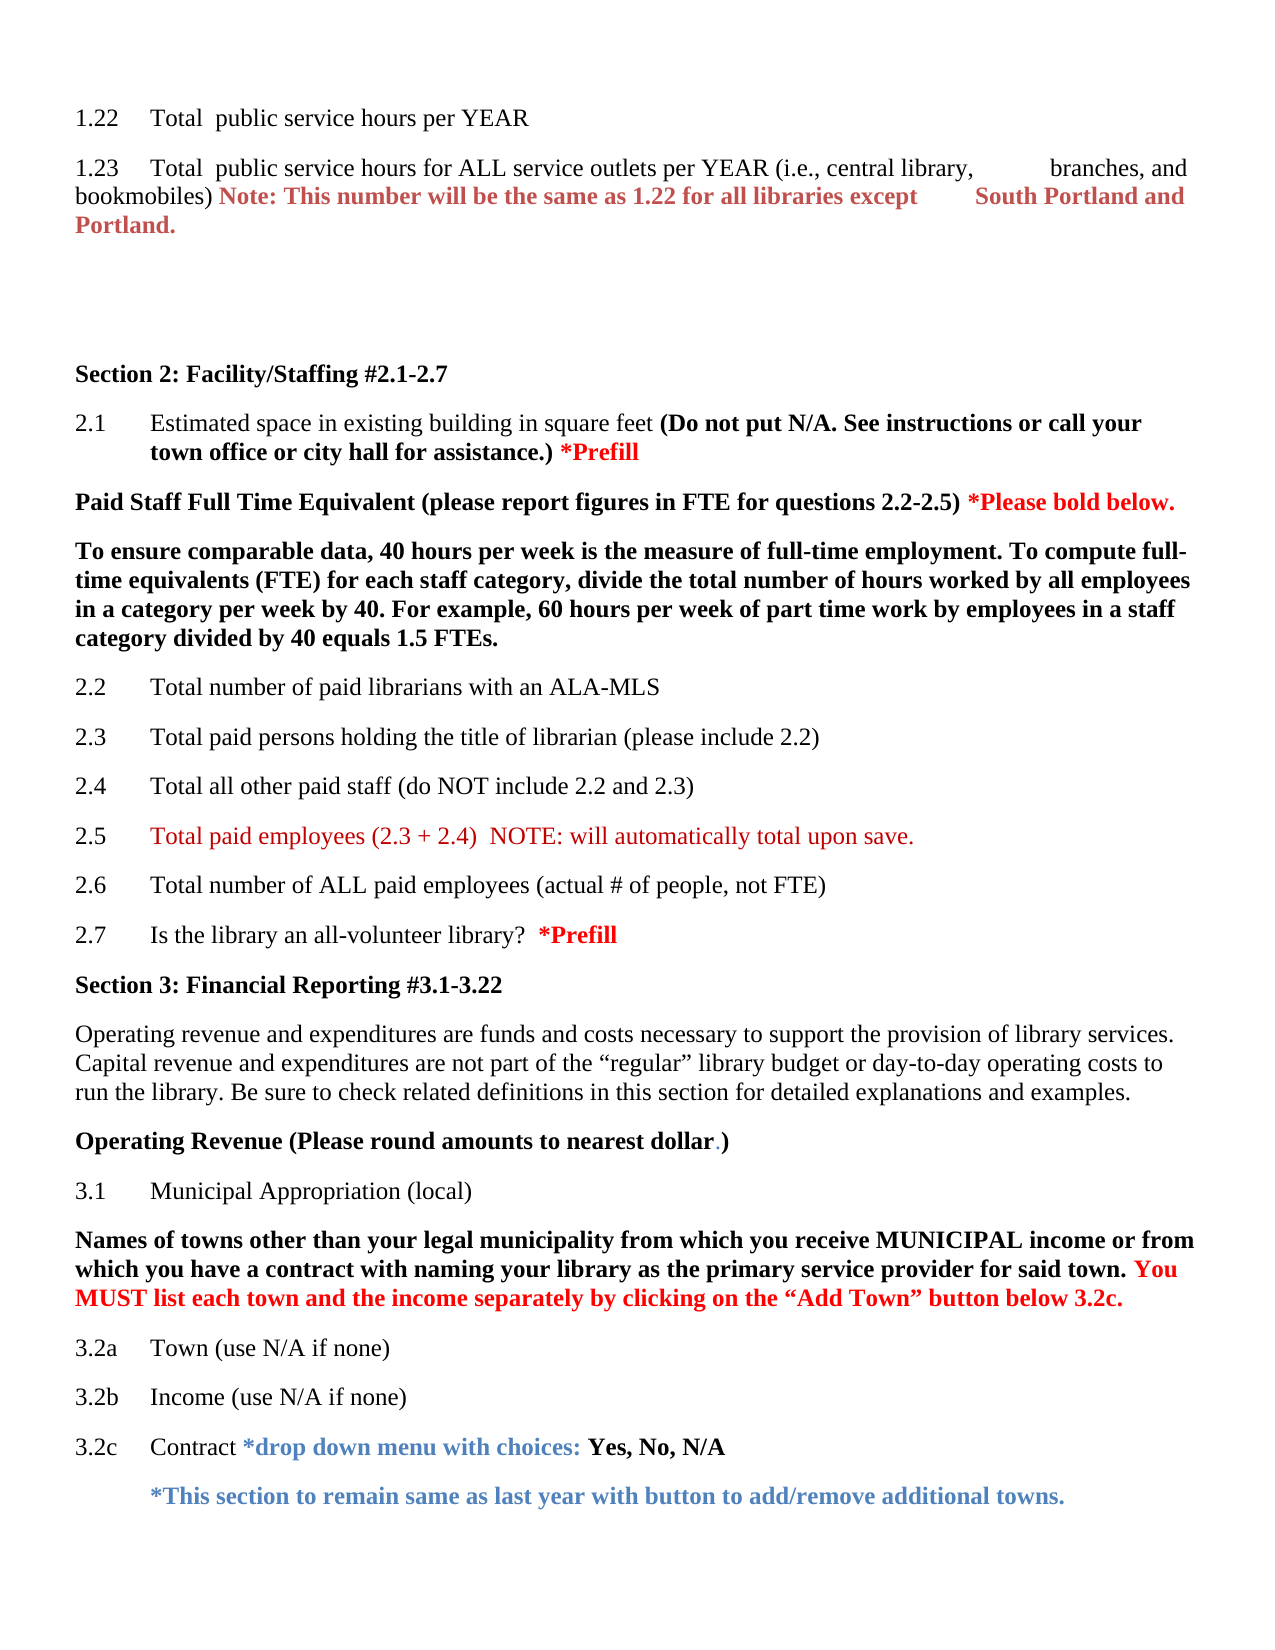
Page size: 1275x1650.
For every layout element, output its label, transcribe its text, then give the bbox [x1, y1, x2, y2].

text *This section to remain same as last year with button to add/remove additional towns. [75, 1481, 1200, 1510]
text 2.3 Total paid persons holding the title of librarian (please include 2.2) [75, 722, 1200, 751]
text 1.23 Total public service hours for ALL service outlets per YEAR (i.e., central library, branches, and bookmobiles) Note: This number will be the same as 1.22 for all libraries except South Portland and Portland. [75, 153, 1200, 239]
text 3.2a Town (use N/A if none) [75, 1333, 1200, 1361]
text 2.5 Total paid employees (2.3 + 2.4) NOTE: will automatically total upon save. [75, 821, 1200, 850]
text Section 3: Financial Reporting #3.1-3.22 [75, 970, 1200, 998]
text To ensure comparable data, 40 hours per week is the measure of full-time employment. To compute full-time equivalents (FTE) for each staff category, divide the total number of hours worked by all employees in a category per week by 40. For example, 60 hours per week of part time work by employees in a staff category divided by 40 equals 1.5 FTEs. [75, 536, 1200, 651]
text Paid Staff Full Time Equivalent (please report figures in FTE for questions 2.2-2.5) *Please bold below. [75, 487, 1200, 516]
text Names of towns other than your legal municipality from which you receive MUNICIPAL income or from which you have a contract with naming your library as the primary service provider for said town. You MUST list each town and the income separately by clicking on the “Add Town” button below 3.2c. [75, 1226, 1200, 1312]
text 1.22 Total public service hours per YEAR [75, 103, 1200, 132]
text 2.2 Total number of paid librarians with an ALA-MLS [75, 672, 1200, 701]
text 2.1 Estimated space in existing building in square feet (Do not put N/A. See instructions or call your town office or city hall for assistance.) *Prefill [75, 408, 1200, 466]
text 2.4 Total all other paid staff (do NOT include 2.2 and 2.3) [75, 771, 1200, 800]
text 3.2b Income (use N/A if none) [75, 1382, 1200, 1411]
text Section 2: Facility/Staffing #2.1-2.7 [75, 359, 1200, 388]
text 2.6 Total number of ALL paid employees (actual # of people, not FTE) [75, 871, 1200, 899]
text 3.1 Municipal Appropriation (local) [75, 1176, 1200, 1205]
text 2.7 Is the library an all-volunteer library? *Prefill [75, 920, 1200, 949]
text Operating revenue and expenditures are funds and costs necessary to support the provision of library services. Capital revenue and expenditures are not part of the “regular” library budget or day-to-day operating costs to run the library. Be sure to check related definitions in this section for detailed explanations and examples. [75, 1019, 1200, 1106]
text 3.2c Contract *drop down menu with choices: Yes, No, N/A [75, 1432, 1200, 1461]
text Operating Revenue (Please round amounts to nearest dollar.) [75, 1126, 1200, 1155]
